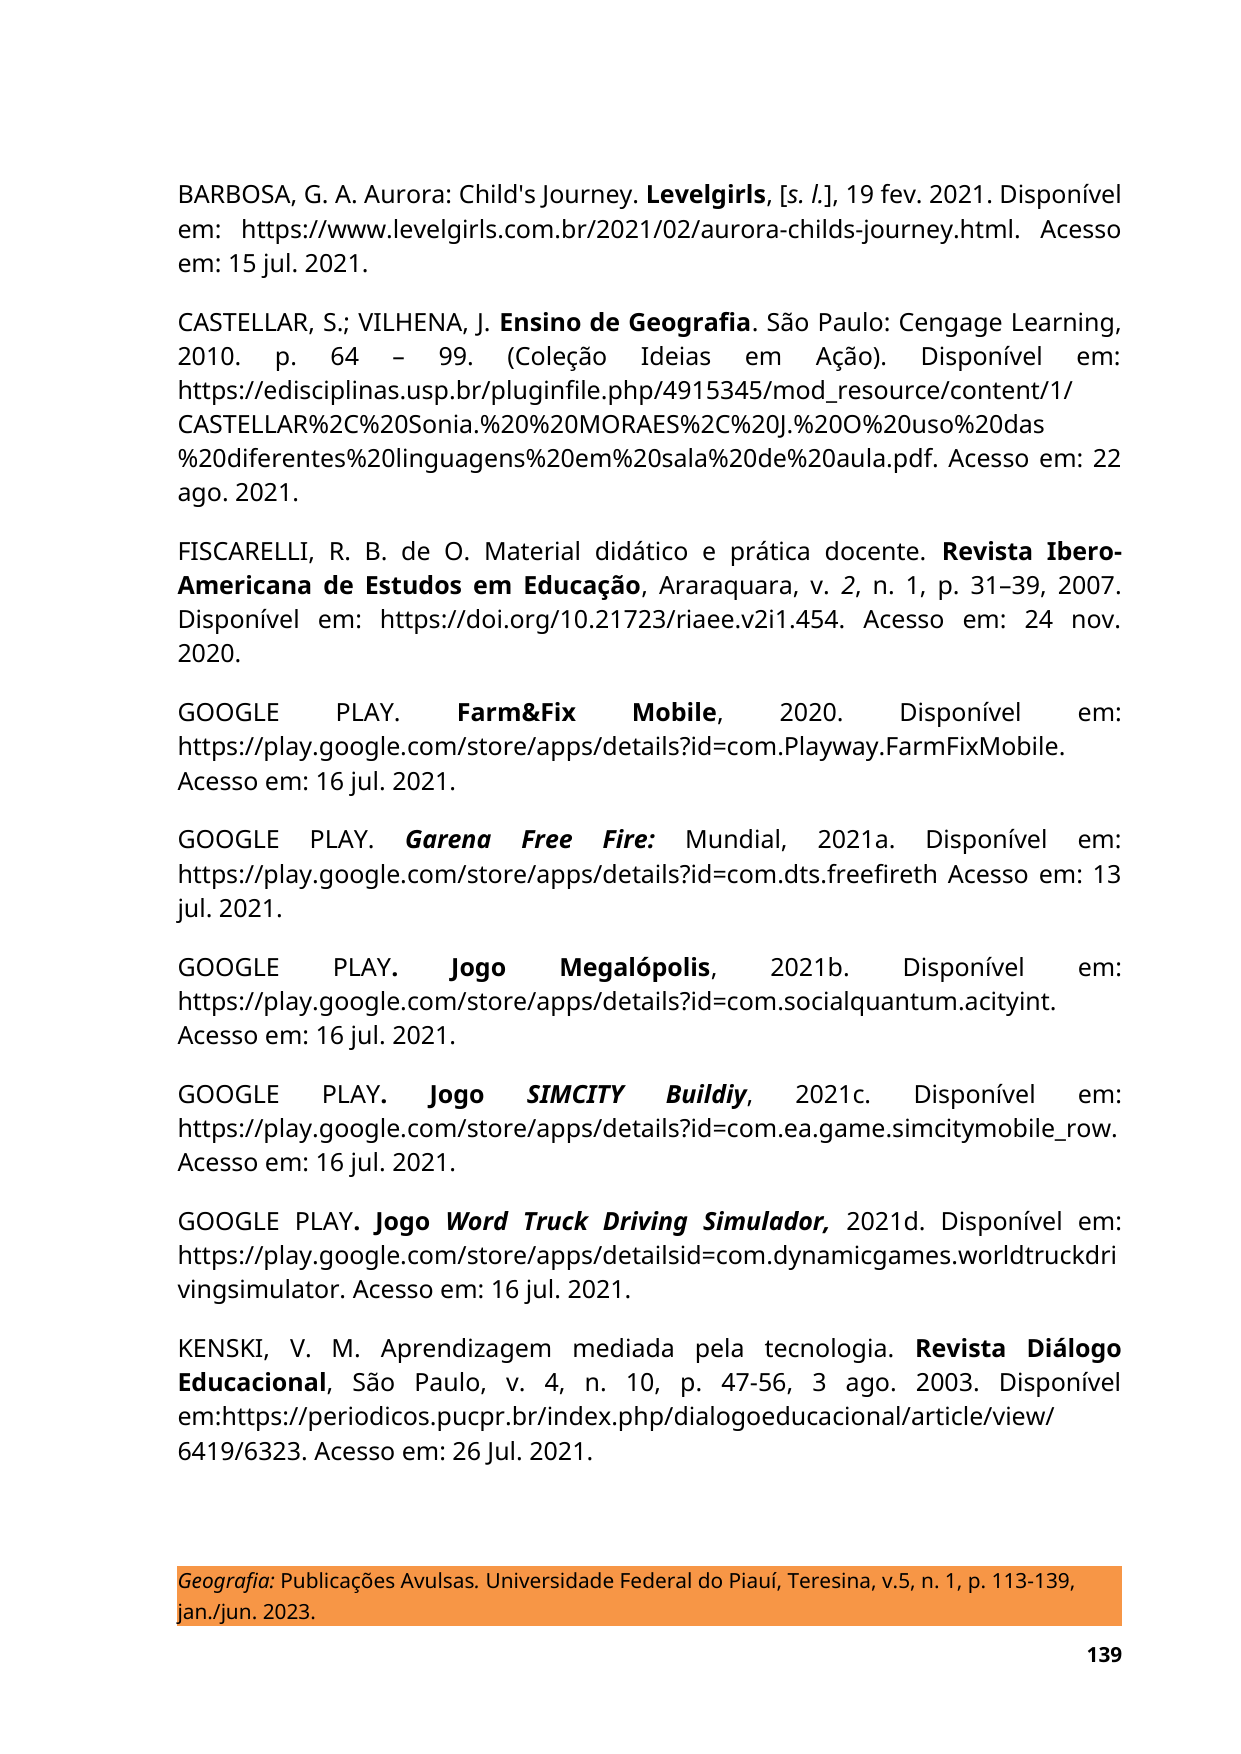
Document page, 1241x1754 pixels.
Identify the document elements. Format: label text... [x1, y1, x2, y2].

text FISCARELLI, R. B. de O. Material didático e prática docente. Revista Ibero-Americana de Estudos em Educação, Araraquara, v. 2, n. 1, p. 31–39, 2007. Disponível em: https://doi.org/10.21723/riaee.v2i1.454. Acesso em: 24 nov. 2020. [177, 534, 1122, 670]
text GOOGLE PLAY. Jogo Megalópolis, 2021b. Disponível em: https://play.google.com/store/apps/details?id=com.socialquantum.acityint. Acesso em: 16 jul. 2021. [177, 949, 1122, 1052]
text CASTELLAR, S.; VILHENA, J. Ensino de Geografia. São Paulo: Cengage Learning, 2010. p. 64 – 99. (Coleção Ideias em Ação). Disponível em: https://edisciplinas.usp.br/pluginfile.php/4915345/mod_resource/content/1/CASTELLAR%2C%20Sonia.%20%20MORAES%2C%20J.%20O%20uso%20das%20diferentes%20linguagens%20em%20sala%20de%20aula.pdf. Acesso em: 22 ago. 2021. [177, 304, 1122, 509]
text KENSKI, V. M. Aprendizagem mediada pela tecnologia. Revista Diálogo Educacional, São Paulo, v. 4, n. 10, p. 47-56, 3 ago. 2003. Disponível em:https://periodicos.pucpr.br/index.php/dialogoeducacional/article/view/6419/6323. Acesso em: 26 Jul. 2021. [177, 1331, 1122, 1467]
text GOOGLE PLAY. Jogo Word Truck Driving Simulador, 2021d. Disponível em: https://play.google.com/store/apps/detailsid=com.dynamicgames.worldtruckdrivingsimulator. Acesso em: 16 jul. 2021. [177, 1204, 1122, 1306]
text GOOGLE PLAY. Farm&Fix Mobile, 2020. Disponível em: https://play.google.com/store/apps/details?id=com.Playway.FarmFixMobile. Acesso em: 16 jul. 2021. [177, 695, 1122, 797]
text BARBOSA, G. A. Aurora: Child's Journey. Levelgirls, [s. l.], 19 fev. 2021. Disponível em: https://www.levelgirls.com.br/2021/02/aurora-childs-journey.html. Acesso em: 15 jul. 2021. [177, 177, 1122, 279]
text GOOGLE PLAY. Garena Free Fire: Mundial, 2021a. Disponível em: https://play.google.com/store/apps/details?id=com.dts.freefireth Acesso em: 13 jul. 2021. [177, 822, 1122, 924]
text GOOGLE PLAY. Jogo SIMCITY Buildiy, 2021c. Disponível em: https://play.google.com/store/apps/details?id=com.ea.game.simcitymobile_row. Acesso em: 16 jul. 2021. [177, 1077, 1122, 1179]
